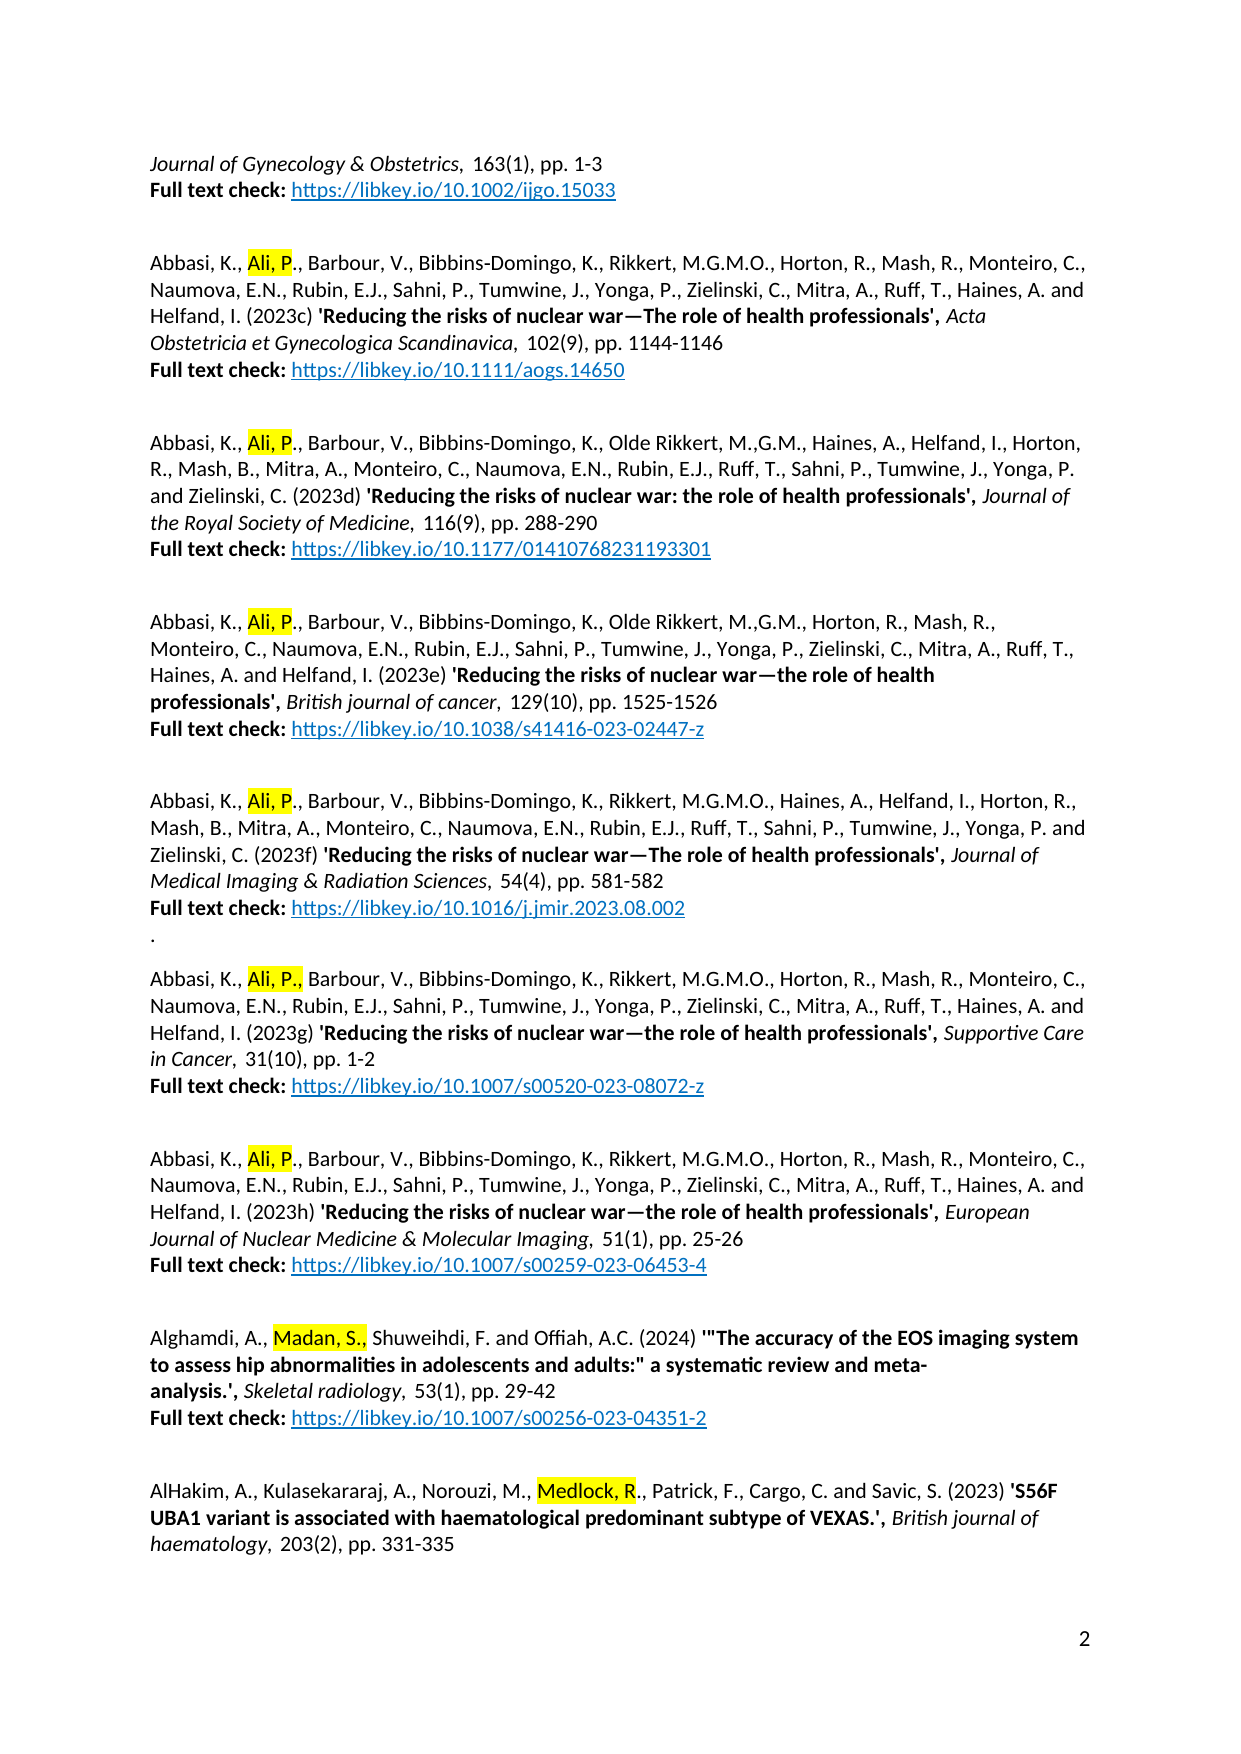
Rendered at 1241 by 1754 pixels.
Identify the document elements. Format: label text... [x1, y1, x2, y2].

text Abbasi, K., Ali, P., Barbour, V., Bibbins-Domingo, K., Olde Rikkert, M.,G.M., Haines, A., Helfand, I., Horton, R., Mash, B., Mitra, A., Monteiro, C., Naumova, E.N., Rubin, E.J., Ruff, T., Sahni, P., Tumwine, J., Yonga, P. and Zielinski, C. (2023d) 'Reducing the risks of nuclear war: the role of health professionals', Journal of the Royal Society of Medicine, 116(9), pp. 288-290 Full text check: https://libkey.io/10.1177/01410768231193301 [150, 429, 1090, 590]
text Abbasi, K., Ali, P., Barbour, V., Bibbins-Domingo, K., Rikkert, M.G.M.O., Horton, R., Mash, R., Monteiro, C., Naumova, E.N., Rubin, E.J., Sahni, P., Tumwine, J., Yonga, P., Zielinski, C., Mitra, A., Ruff, T., Haines, A. and Helfand, I. (2023g) 'Reducing the risks of nuclear war—the role of health professionals', Supportive Care in Cancer, 31(10), pp. 1-2 Full text check: https://libkey.io/10.1007/s00520-023-08072-z [150, 966, 1090, 1127]
text Abbasi, K., Ali, P., Barbour, V., Bibbins-Domingo, K., Rikkert, M.G.M.O., Horton, R., Mash, R., Monteiro, C., Naumova, E.N., Rubin, E.J., Sahni, P., Tumwine, J., Yonga, P., Zielinski, C., Mitra, A., Ruff, T., Haines, A. and Helfand, I. (2023h) 'Reducing the risks of nuclear war—the role of health professionals', European Journal of Nuclear Medicine & Molecular Imaging, 51(1), pp. 25-26 Full text check: https://libkey.io/10.1007/s00259-023-06453-4 [150, 1145, 1090, 1306]
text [150, 1477, 1090, 1557]
text Abbasi, K., Ali, P., Barbour, V., Bibbins‐Domingo, K., Rikkert, M.G.M.O., Horton, R., Mash, R., Monteiro, C., Naumova, E.N., Rubin, E.J., Sahni, P., Tumwine, J., Yonga, P., Zielinski, C., Mitra, A., Ruff, T., Haines, A. and Helfand, I. (2023c) 'Reducing the risks of nuclear war—The role of health professionals', Acta Obstetricia et Gynecologica Scandinavica, 102(9), pp. 1144-1146 Full text check: https://libkey.io/10.1111/aogs.14650 [150, 249, 1090, 411]
text Abbasi, K., Ali, P., Barbour, V., Bibbins-Domingo, K., Rikkert, M.G.M.O., Haines, A., Helfand, I., Horton, R., Mash, B., Mitra, A., Monteiro, C., Naumova, E.N., Rubin, E.J., Ruff, T., Sahni, P., Tumwine, J., Yonga, P. and Zielinski, C. (2023f) 'Reducing the risks of nuclear war—The role of health professionals', Journal of Medical Imaging & Radiation Sciences, 54(4), pp. 581-582 Full text check: https://libkey.io/10.1016/j.jmir.2023.08.002 . [150, 787, 1090, 947]
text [150, 150, 1090, 231]
text Alghamdi, A., Madan, S., Shuweihdi, F. and Offiah, A.C. (2024) '"The accuracy of the EOS imaging system to assess hip abnormalities in adolescents and adults:" a systematic review and meta-analysis.', Skeletal radiology, 53(1), pp. 29-42 Full text check: https://libkey.io/10.1007/s00256-023-04351-2 [150, 1324, 1090, 1459]
text Abbasi, K., Ali, P., Barbour, V., Bibbins-Domingo, K., Olde Rikkert, M.,G.M., Horton, R., Mash, R., Monteiro, C., Naumova, E.N., Rubin, E.J., Sahni, P., Tumwine, J., Yonga, P., Zielinski, C., Mitra, A., Ruff, T., Haines, A. and Helfand, I. (2023e) 'Reducing the risks of nuclear war—the role of health professionals', British journal of cancer, 129(10), pp. 1525-1526 Full text check: https://libkey.io/10.1038/s41416-023-02447-z [150, 608, 1090, 769]
